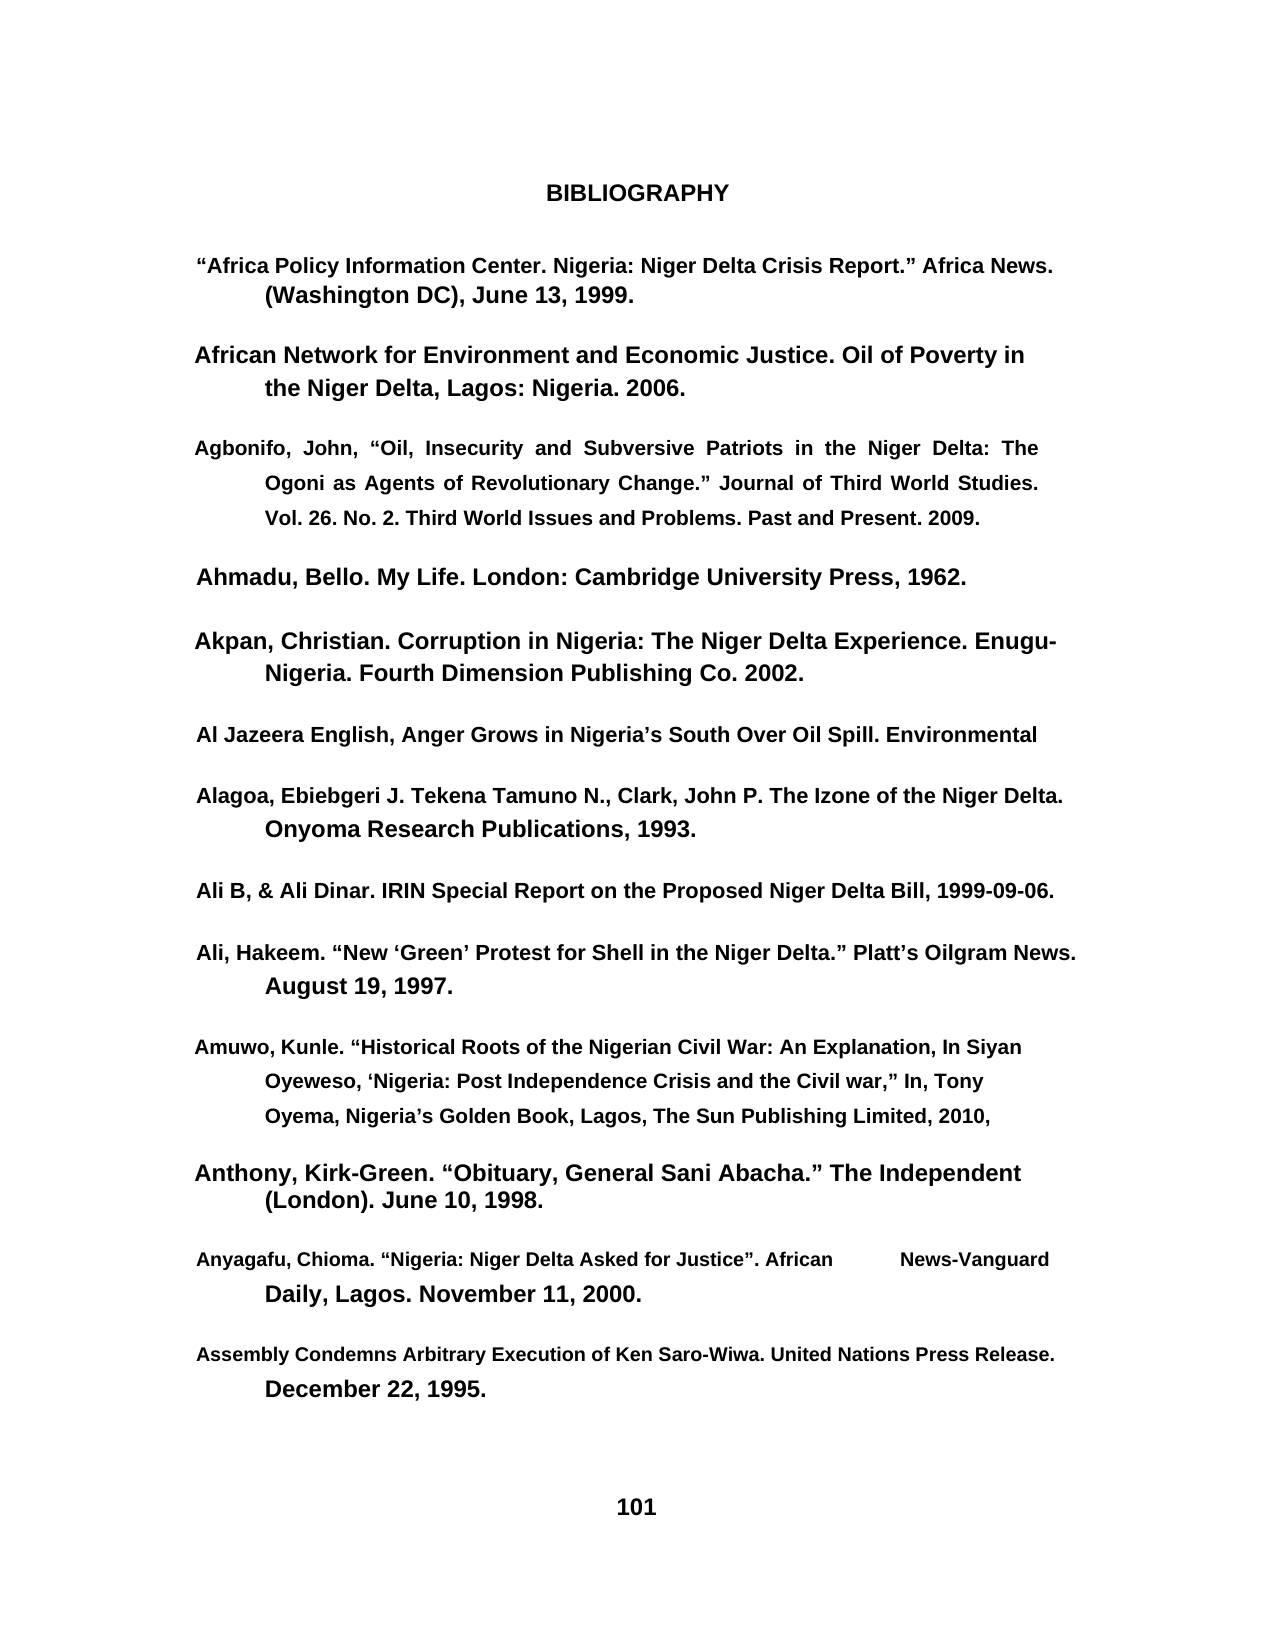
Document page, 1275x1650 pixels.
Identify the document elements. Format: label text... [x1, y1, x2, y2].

text Akpan, Christian. Corruption in Nigeria: The Niger Delta Experience. Enugu-Nigeria. Fourth Dimension Publishing Co. 2002. [194, 627, 1079, 686]
text Ahmadu, Bello. My Life. London: Cambridge University Press, 1962. [196, 563, 1125, 590]
text December 22, 1995. [264, 1374, 1125, 1402]
text Daily, Lagos. November 11, 2000. [264, 1280, 852, 1307]
text Anyagafu, Chioma. “Nigeria: Niger Delta Asked for Justice”. African [196, 1248, 852, 1270]
text Agbonifo, John, “Oil, Insecurity and Subversive Patriots in the Niger Delta: The Ogoni as Agents of Revolutionary Change.” Journal of Third World Studies. Vol. 26. No. 2. Third World Issues and Problems. Past and Present. 2009. [194, 436, 1039, 529]
text BIBLIOGRAPHY [150, 179, 1125, 207]
text Al Jazeera English, Anger Grows in Nigeria’s South Over Oil Spill. Environmental [196, 721, 1125, 747]
text African Network for Environment and Economic Justice. Oil of Poverty in the Niger Delta, Lagos: Nigeria. 2006. [194, 341, 1054, 401]
text Anthony, Kirk-Green. “Obituary, General Sani Abacha.” The Independent (London). June 10, 1998. [194, 1160, 1079, 1214]
text Amuwo, Kunle. “Historical Roots of the Nigerian Civil War: An Explanation, In Siyan Oyeweso, ‘Nigeria: Post Independence Crisis and the Civil war,” In, Tony Oyema, Nigeria’s Golden Book, Lagos, The Sun Publishing Limited, 2010, [194, 1034, 1052, 1128]
text Ali, Hakeem. “New ‘Green’ Protest for Shell in the Niger Delta.” Platt’s Oilgram News. [196, 940, 1125, 965]
text Assembly Condemns Arbitrary Execution of Ken Saro-Wiwa. United Nations Press Release. [196, 1342, 1125, 1365]
text “Africa Policy Information Center. Nigeria: Niger Delta Crisis Report.” Africa News. [196, 253, 1125, 278]
text Onyoma Research Publications, 1993. [264, 815, 1125, 843]
text 101 [150, 1493, 1123, 1521]
text August 19, 1997. [264, 972, 1125, 999]
text Ali B, & Ali Dinar. IRIN Special Report on the Proposed Niger Delta Bill, 1999-09-06. [196, 878, 1125, 903]
text (Washington DC), June 13, 1999. [264, 281, 1125, 308]
text Alagoa, Ebiebgeri J. Tekena Tamuno N., Clark, John P. The Izone of the Niger Delta. [196, 783, 1125, 808]
text News-Vanguard [900, 1248, 1125, 1270]
